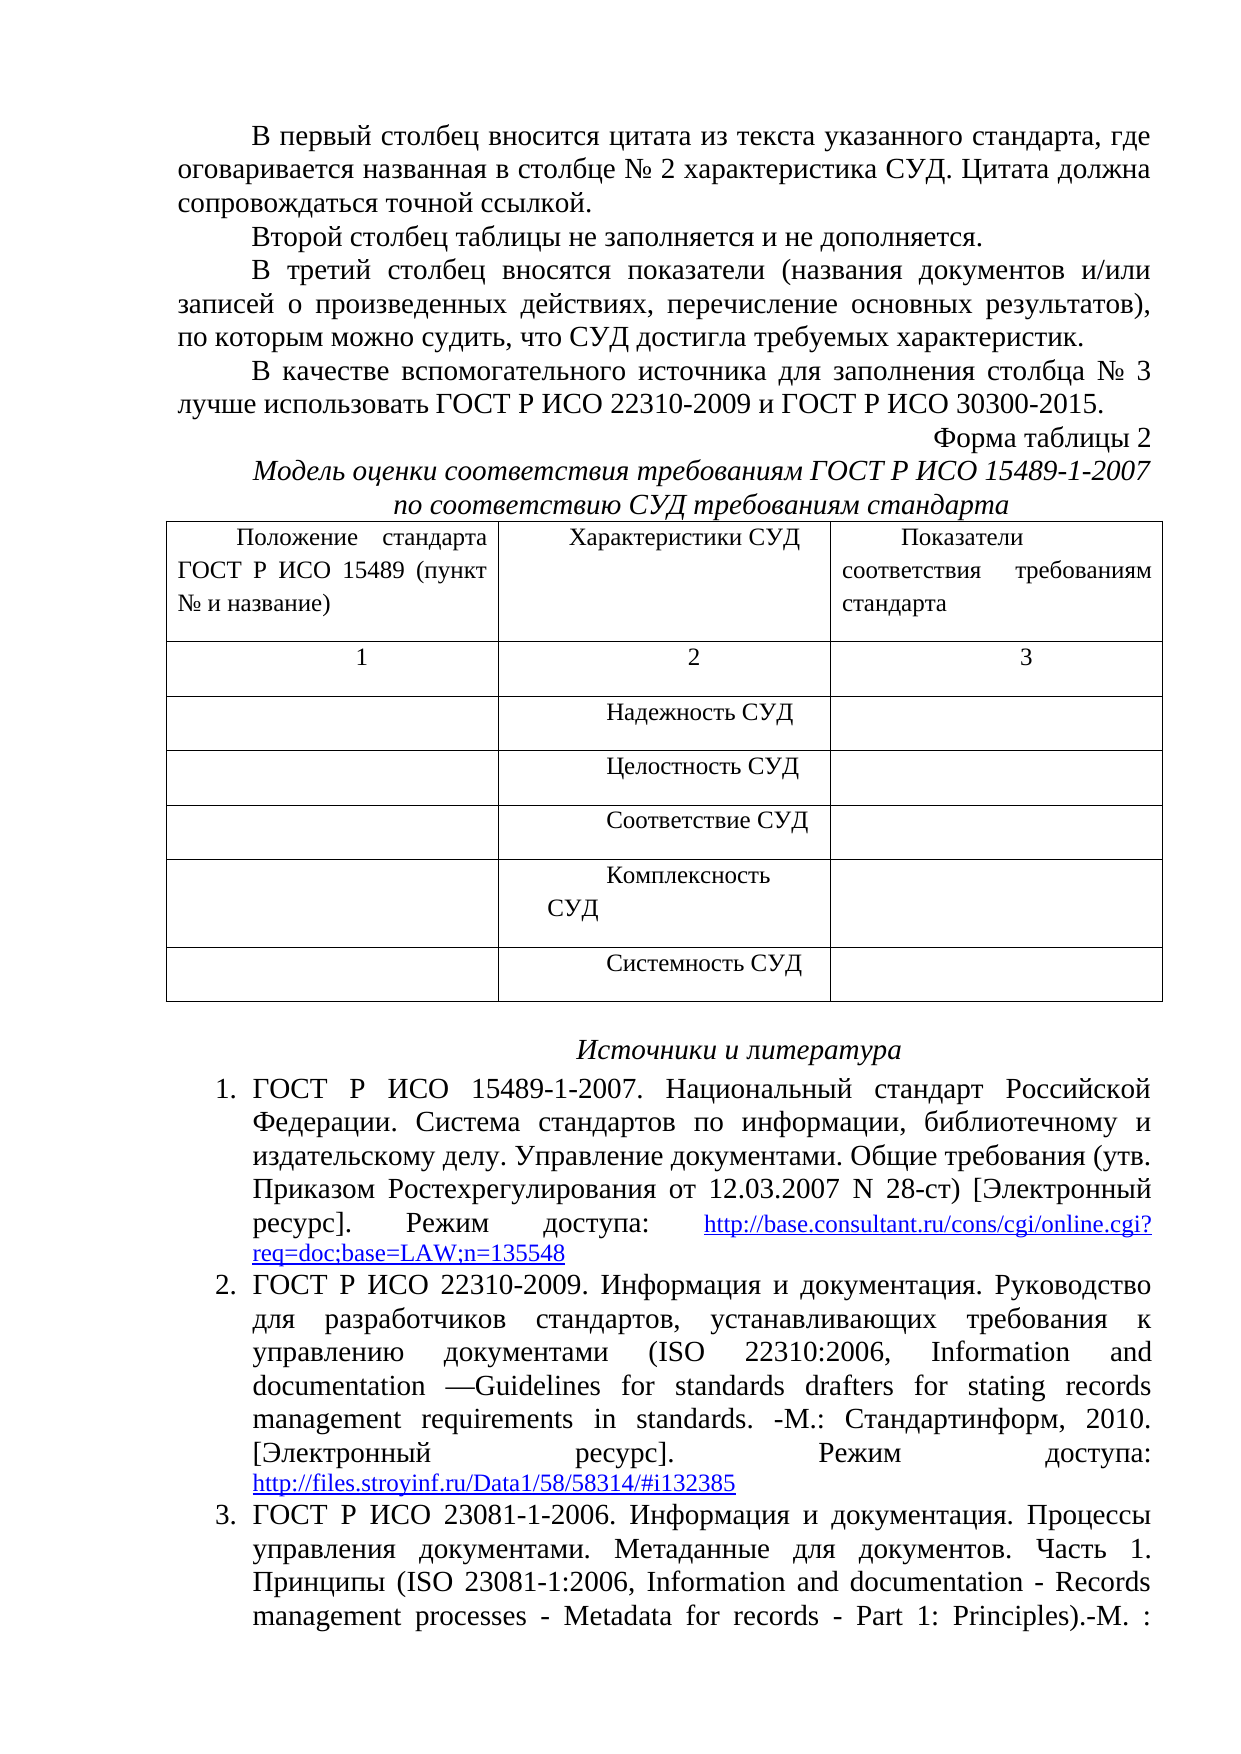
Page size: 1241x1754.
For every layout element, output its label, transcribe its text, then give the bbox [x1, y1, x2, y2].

table_cell [831, 806, 1162, 859]
table_cell Соответствие СУД [499, 806, 830, 859]
text В первый столбец вносится цитата из текста указанного стандарта, где оговаривается названная в столбце № 2 характеристика СУД. Цитата должна сопровождаться точной ссылкой. [177, 118, 1152, 219]
text В третий столбец вносятся показатели (названия документов и/или записей о произведенных действиях, перечисление основных результатов), по которым можно судить, что СУД достигла требуемых характеристик. [177, 252, 1152, 353]
table_cell 1 [167, 642, 498, 696]
table_cell [831, 948, 1162, 1001]
table_header Характеристики СУД [499, 522, 830, 641]
text Источники и литература [252, 1032, 1152, 1066]
table_cell [831, 860, 1162, 947]
table_cell Комплексность СУД [499, 860, 830, 947]
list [215, 1497, 1152, 1631]
table_header Положение стандарта ГОСТ Р ИСО 15489 (пункт № и название) [167, 522, 498, 641]
table_cell [831, 751, 1162, 804]
table_cell [167, 751, 498, 804]
table_cell Целостность СУД [499, 751, 830, 804]
table_cell [831, 697, 1162, 750]
list ГОСТ Р ИСО 15489-1-2007. Национальный стандарт Российской Федерации. Система стандартов по информации, библиотечному и издательскому делу. Управление документами. Общие требования (утв. Приказом Ростехрегулирования от 12.03.2007 N 28-ст) [Электронный ресурс]. Режим доступа: http://base.consultant.ru/cons/cgi/online.cgi?req=doc;base=LAW;n=135548 [215, 1071, 1152, 1267]
text В качестве вспомогательного источника для заполнения столбца № 3 лучше использовать ГОСТ Р ИСО 22310-2009 и ГОСТ Р ИСО 30300-2015. [177, 353, 1152, 420]
text по соответствию СУД требованиям стандарта [177, 487, 1152, 521]
text Второй столбец таблицы не заполняется и не дополняется. [177, 219, 1152, 252]
table_cell 3 [831, 642, 1162, 696]
table_header Показатели соответствия требованиям стандарта [831, 522, 1162, 641]
table_cell [167, 860, 498, 947]
table_cell Системность СУД [499, 948, 830, 1001]
table_cell Надежность СУД [499, 697, 830, 750]
list ГОСТ Р ИСО 22310-2009. Информация и документация. Руководство для разработчиков стандартов, устанавливающих требования к управлению документами (ISO 22310:2006, Information and documentation —Guidelines for standards drafters for stating records management requirements in standards. -М.: Стандартинформ, 2010. [Электронный ресурс]. Режим доступа: http://files.stroyinf.ru/Data1/58/58314/#i132385 [215, 1267, 1152, 1497]
text Модель оценки соответствия требованиям ГОСТ Р ИСО 15489-1-2007 [177, 453, 1152, 487]
table_cell [167, 697, 498, 750]
table_cell [167, 806, 498, 859]
text Форма таблицы 2 [177, 420, 1152, 453]
table_cell [167, 948, 498, 1001]
table_cell 2 [499, 642, 830, 696]
